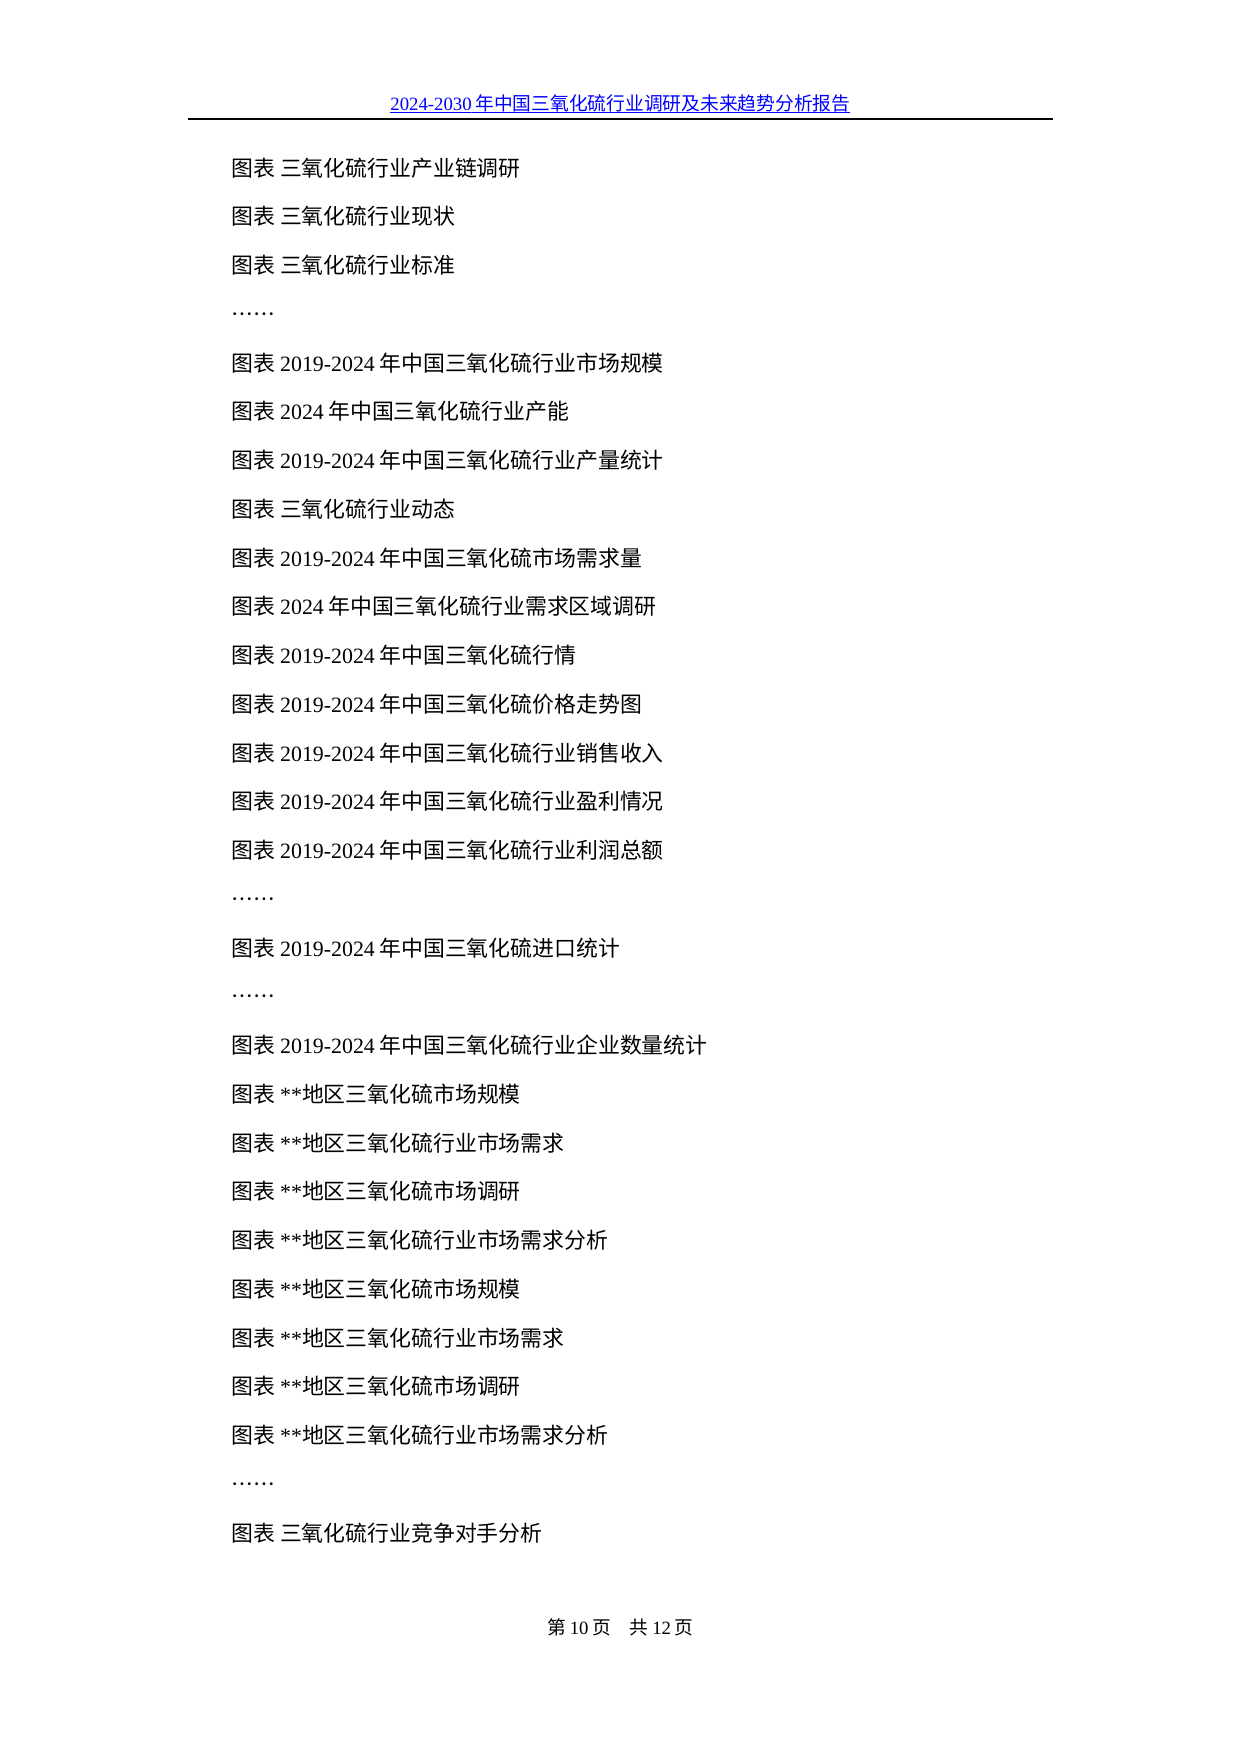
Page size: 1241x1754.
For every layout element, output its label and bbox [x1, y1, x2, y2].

text [187, 150, 1053, 1548]
